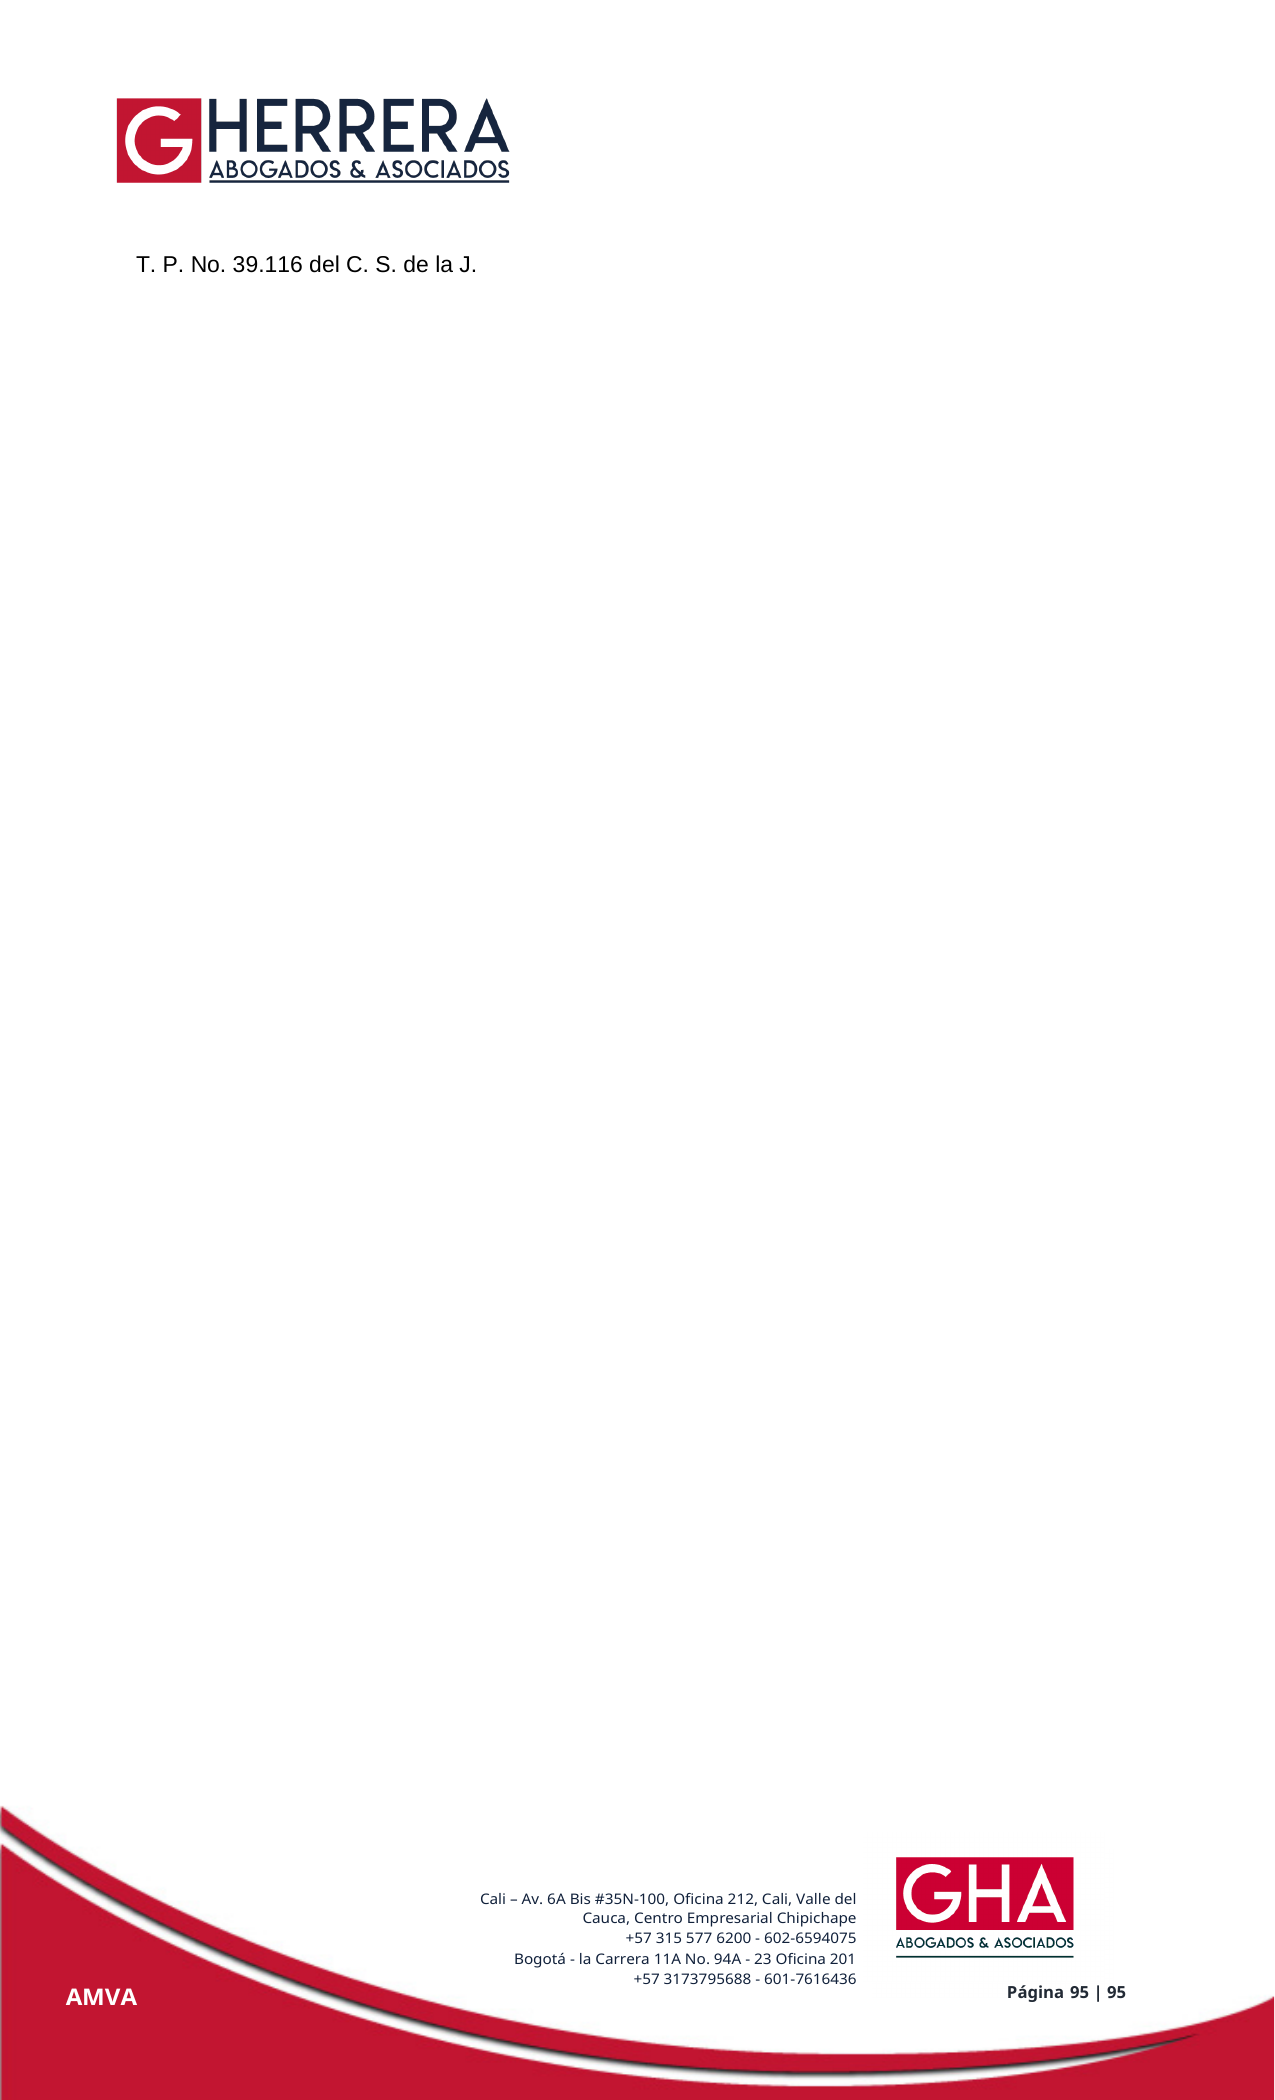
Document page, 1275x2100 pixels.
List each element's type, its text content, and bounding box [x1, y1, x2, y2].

picture [0, 1793, 1275, 2100]
text T. P. No. 39.116 del C. S. de la J. [136, 251, 1134, 277]
picture [96, 75, 529, 206]
